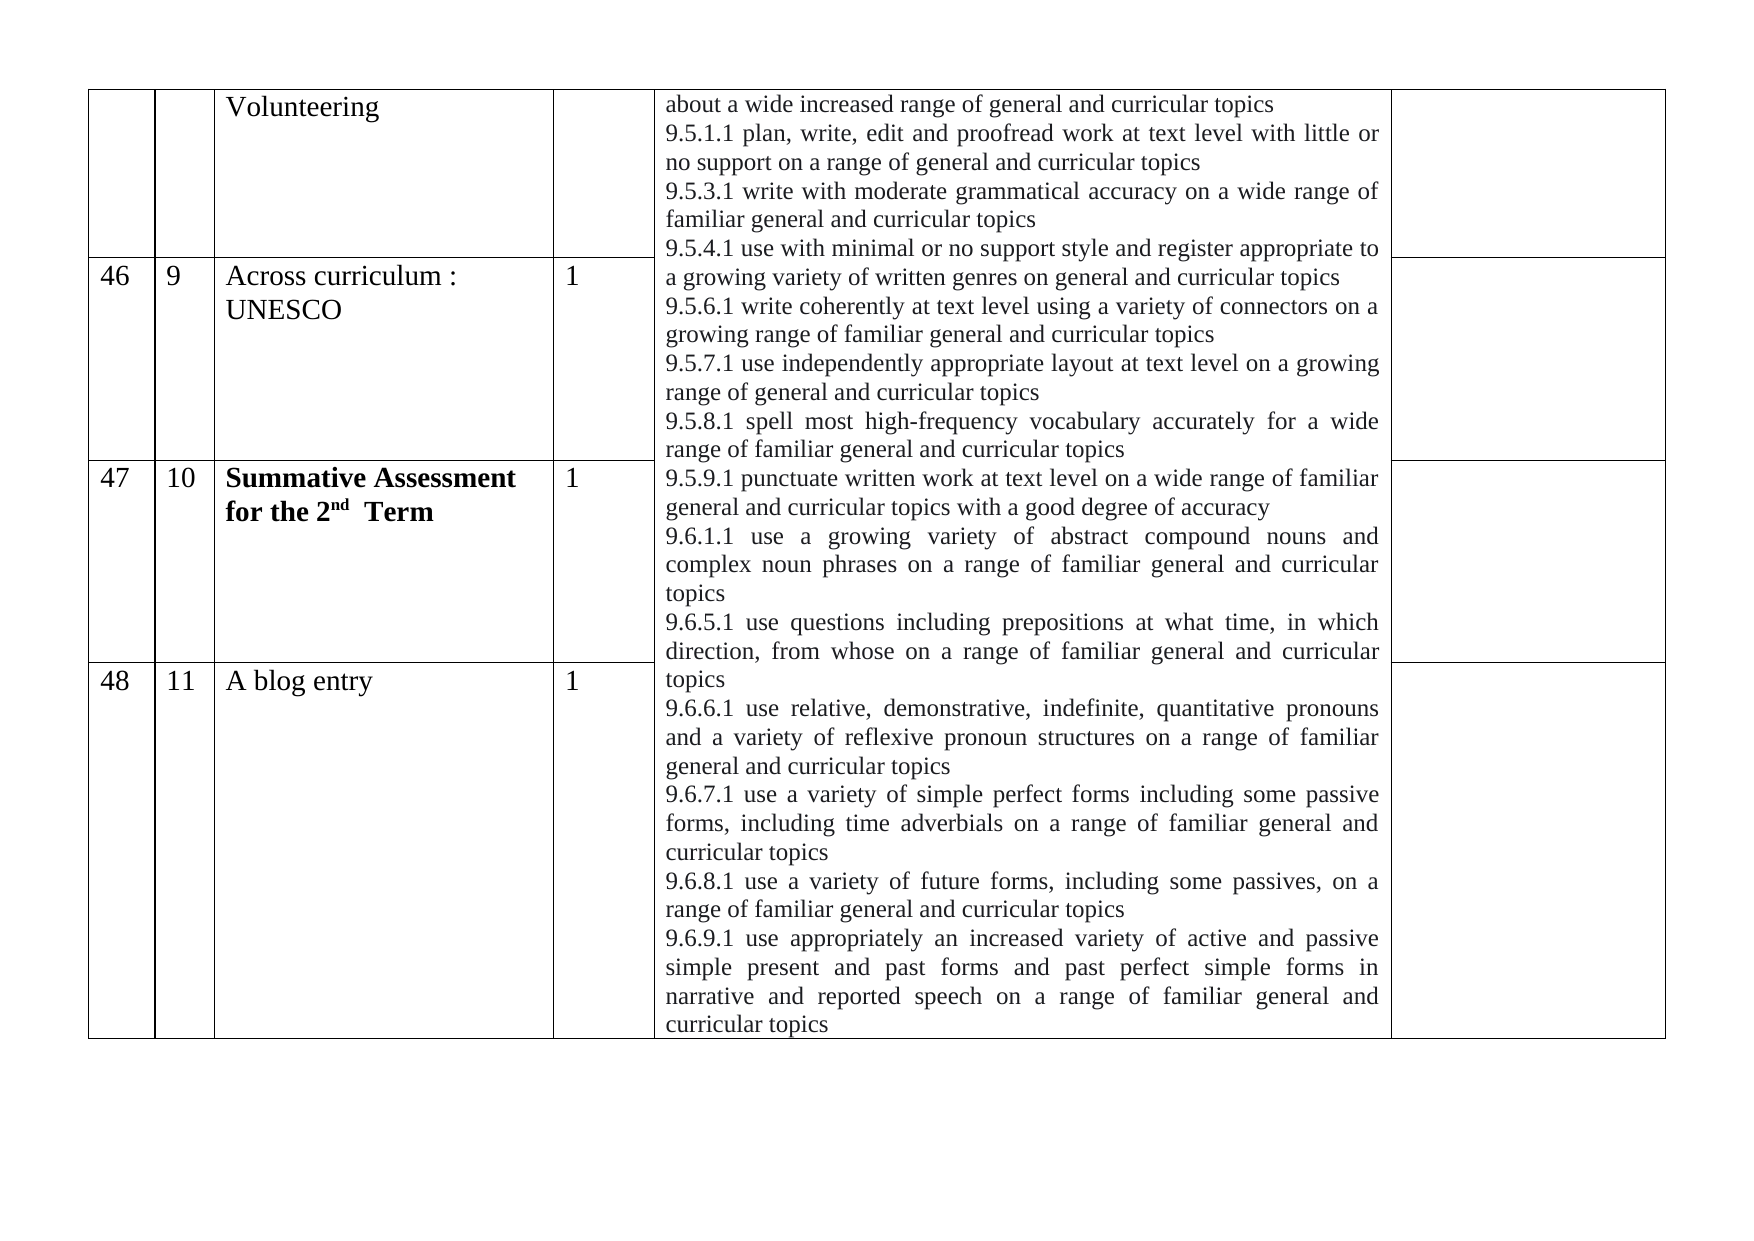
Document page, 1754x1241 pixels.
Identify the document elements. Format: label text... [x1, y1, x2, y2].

table_cell 10 [156, 461, 214, 662]
table_cell Across curriculum : UNESCO [215, 258, 553, 459]
table_cell 1 [554, 663, 654, 1038]
table_cell 46 [89, 258, 154, 459]
table_cell Summative Assessment for the 2nd Term [215, 461, 553, 662]
table_cell 48 [89, 663, 154, 1038]
table_cell 1 [554, 90, 654, 257]
table_cell 8 [156, 90, 214, 257]
table_cell 47 [89, 461, 154, 662]
table_cell [1392, 90, 1665, 257]
table_cell [1392, 663, 1665, 1038]
table_cell [1392, 258, 1665, 459]
table_cell A blog entry [215, 663, 553, 1038]
table_cell 11 [156, 663, 214, 1038]
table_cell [215, 90, 553, 257]
table_cell 9 [156, 258, 214, 459]
table_cell [1392, 461, 1665, 662]
table_cell 1 [554, 461, 654, 662]
table_cell 45 [89, 90, 154, 257]
table_cell 1 [554, 258, 654, 459]
